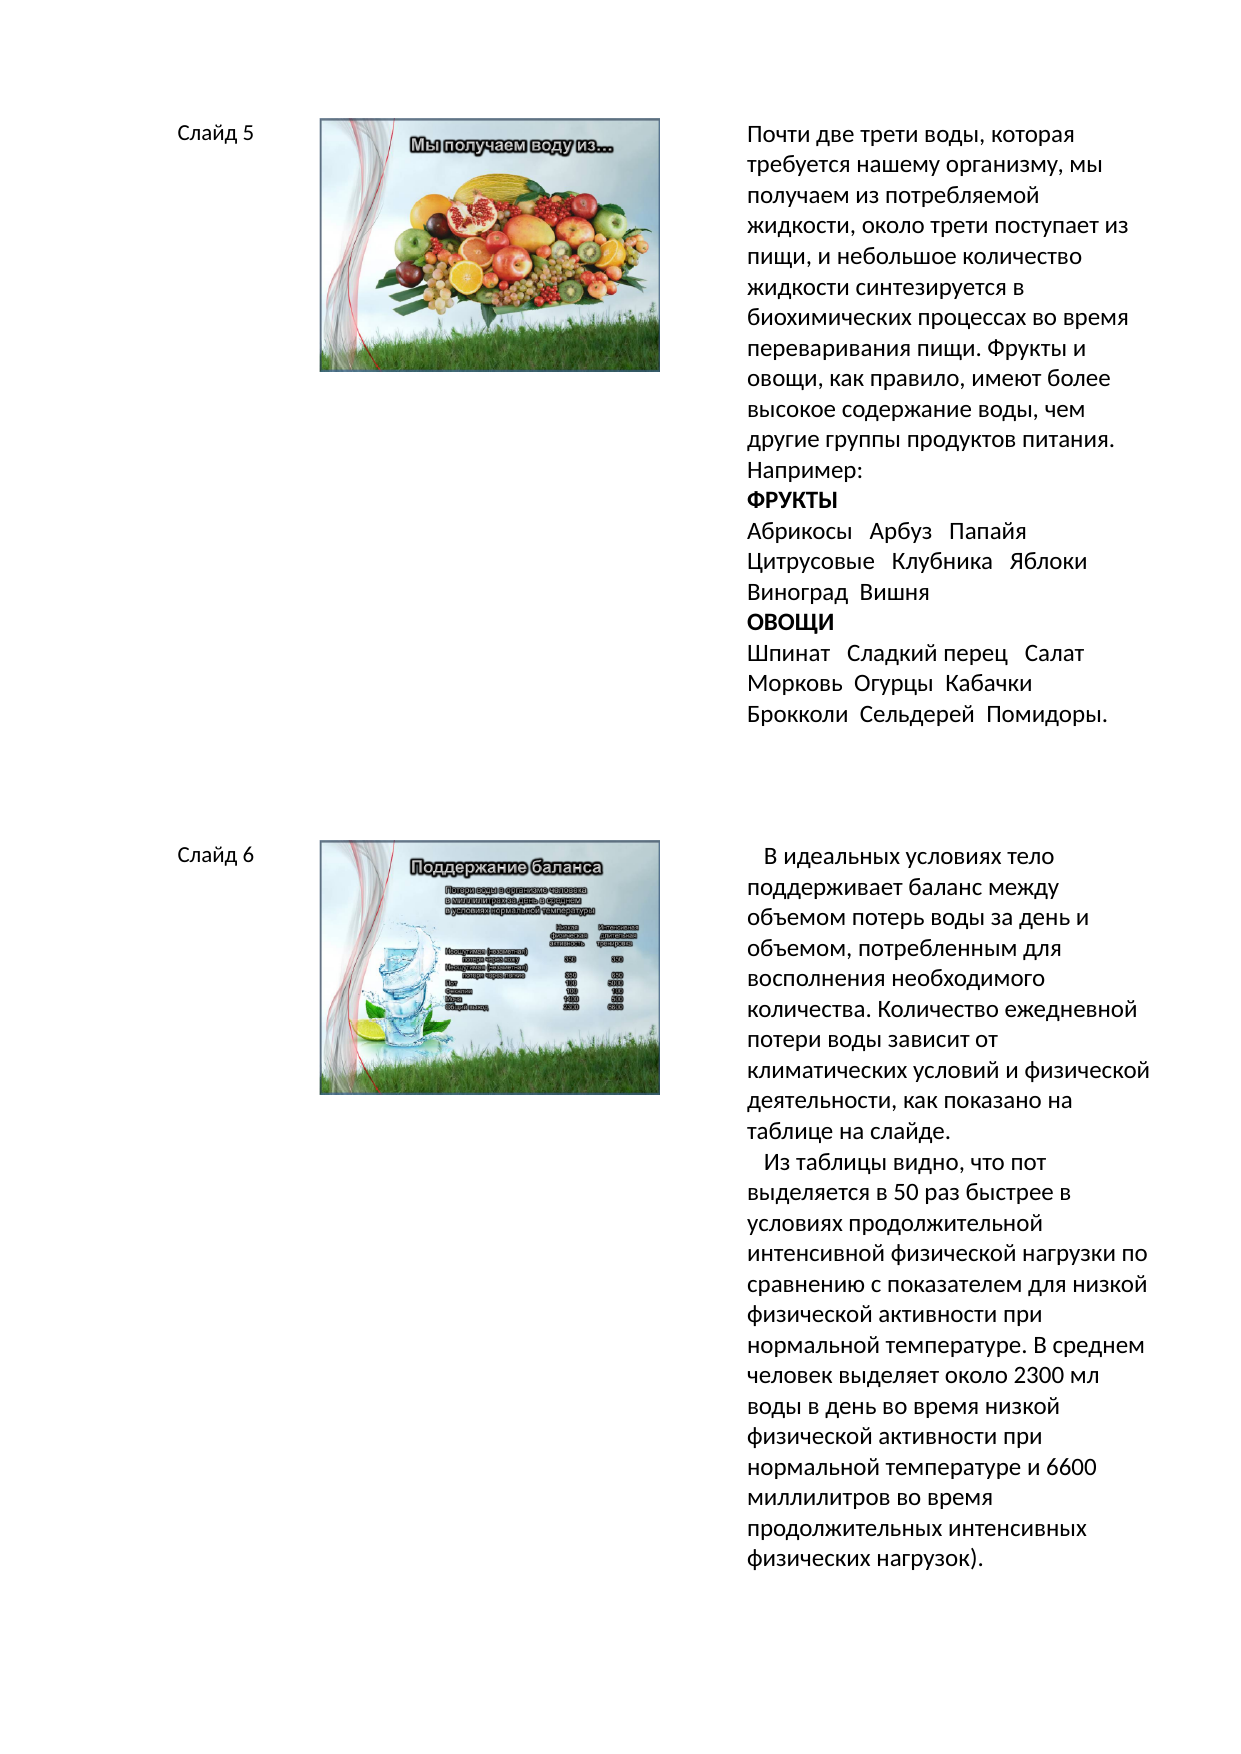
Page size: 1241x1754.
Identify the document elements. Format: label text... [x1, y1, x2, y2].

table_cell Слайд 6 [166, 841, 308, 1632]
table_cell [736, 841, 1163, 1632]
table_cell Слайд 5 [166, 118, 308, 841]
table_cell [308, 118, 736, 841]
table_cell Почти две трети воды, которая требуется нашему организму, мы получаем из потребляемой жидкости, около трети поступает из пищи, и небольшое количество жидкости синтезируется в биохимических процессах во время переваривания пищи. Фрукты и овощи, как правило, имеют более высокое содержание воды, чем другие группы продуктов питания. Например: ФРУКТЫ Абрикосы Арбуз Папайя Цитрусовые Клубника Яблоки Виноград Вишня ОВОЩИ Шпинат Сладкий перец Салат Морковь Огурцы Кабачки Брокколи Сельдерей Помидоры. [736, 118, 1163, 841]
table_cell [308, 841, 736, 1632]
